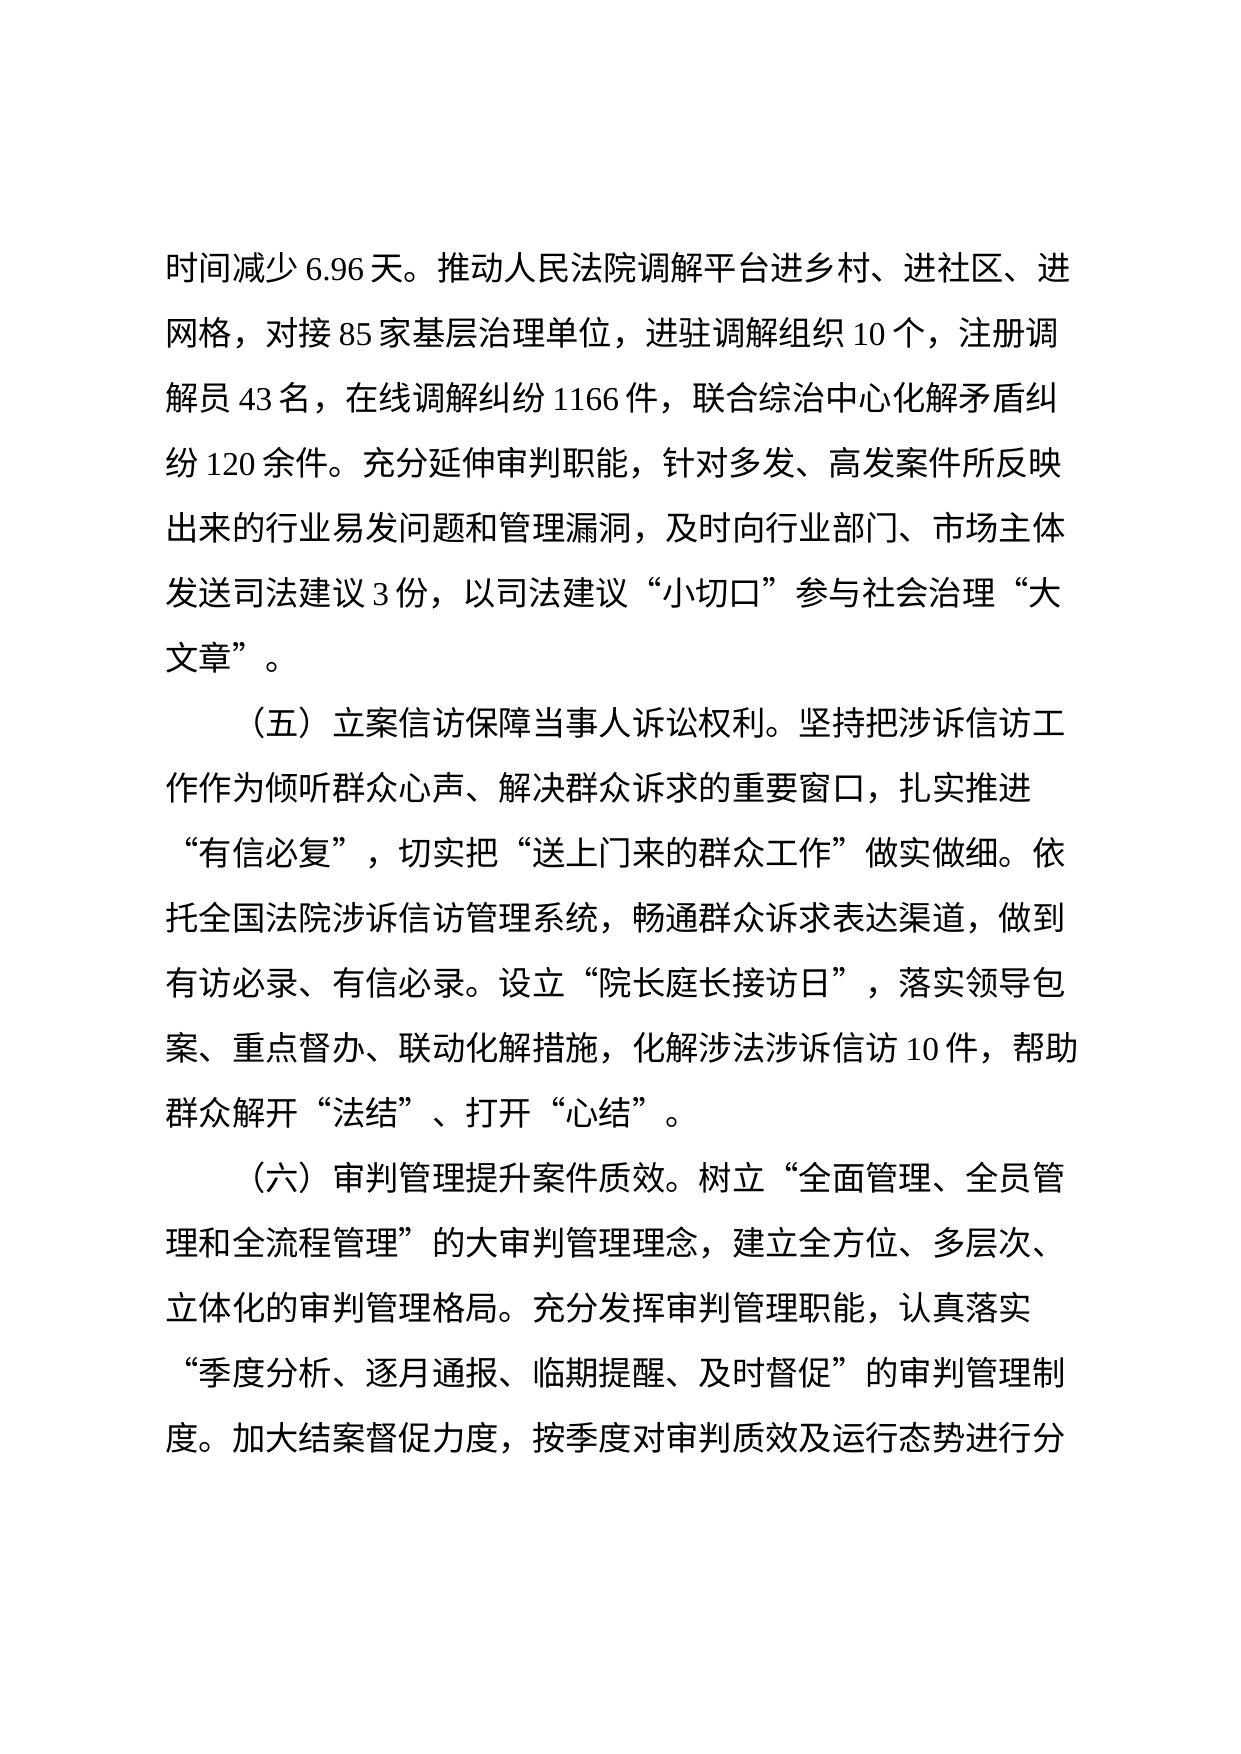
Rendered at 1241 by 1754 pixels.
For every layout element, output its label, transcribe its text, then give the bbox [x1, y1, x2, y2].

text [165, 233, 1087, 688]
text （五）立案信访保障当事人诉讼权利。坚持把涉诉信访工作作为倾听群众心声、解决群众诉求的重要窗口，扎实推进“有信必复”，切实把“送上门来的群众工作”做实做细。依托全国法院涉诉信访管理系统，畅通群众诉求表达渠道，做到有访必录、有信必录。设立“院长庭长接访日”，落实领导包案、重点督办、联动化解措施，化解涉法涉诉信访10件，帮助群众解开“法结”、打开“心结”。 [165, 688, 1087, 1143]
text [165, 1143, 1087, 1468]
